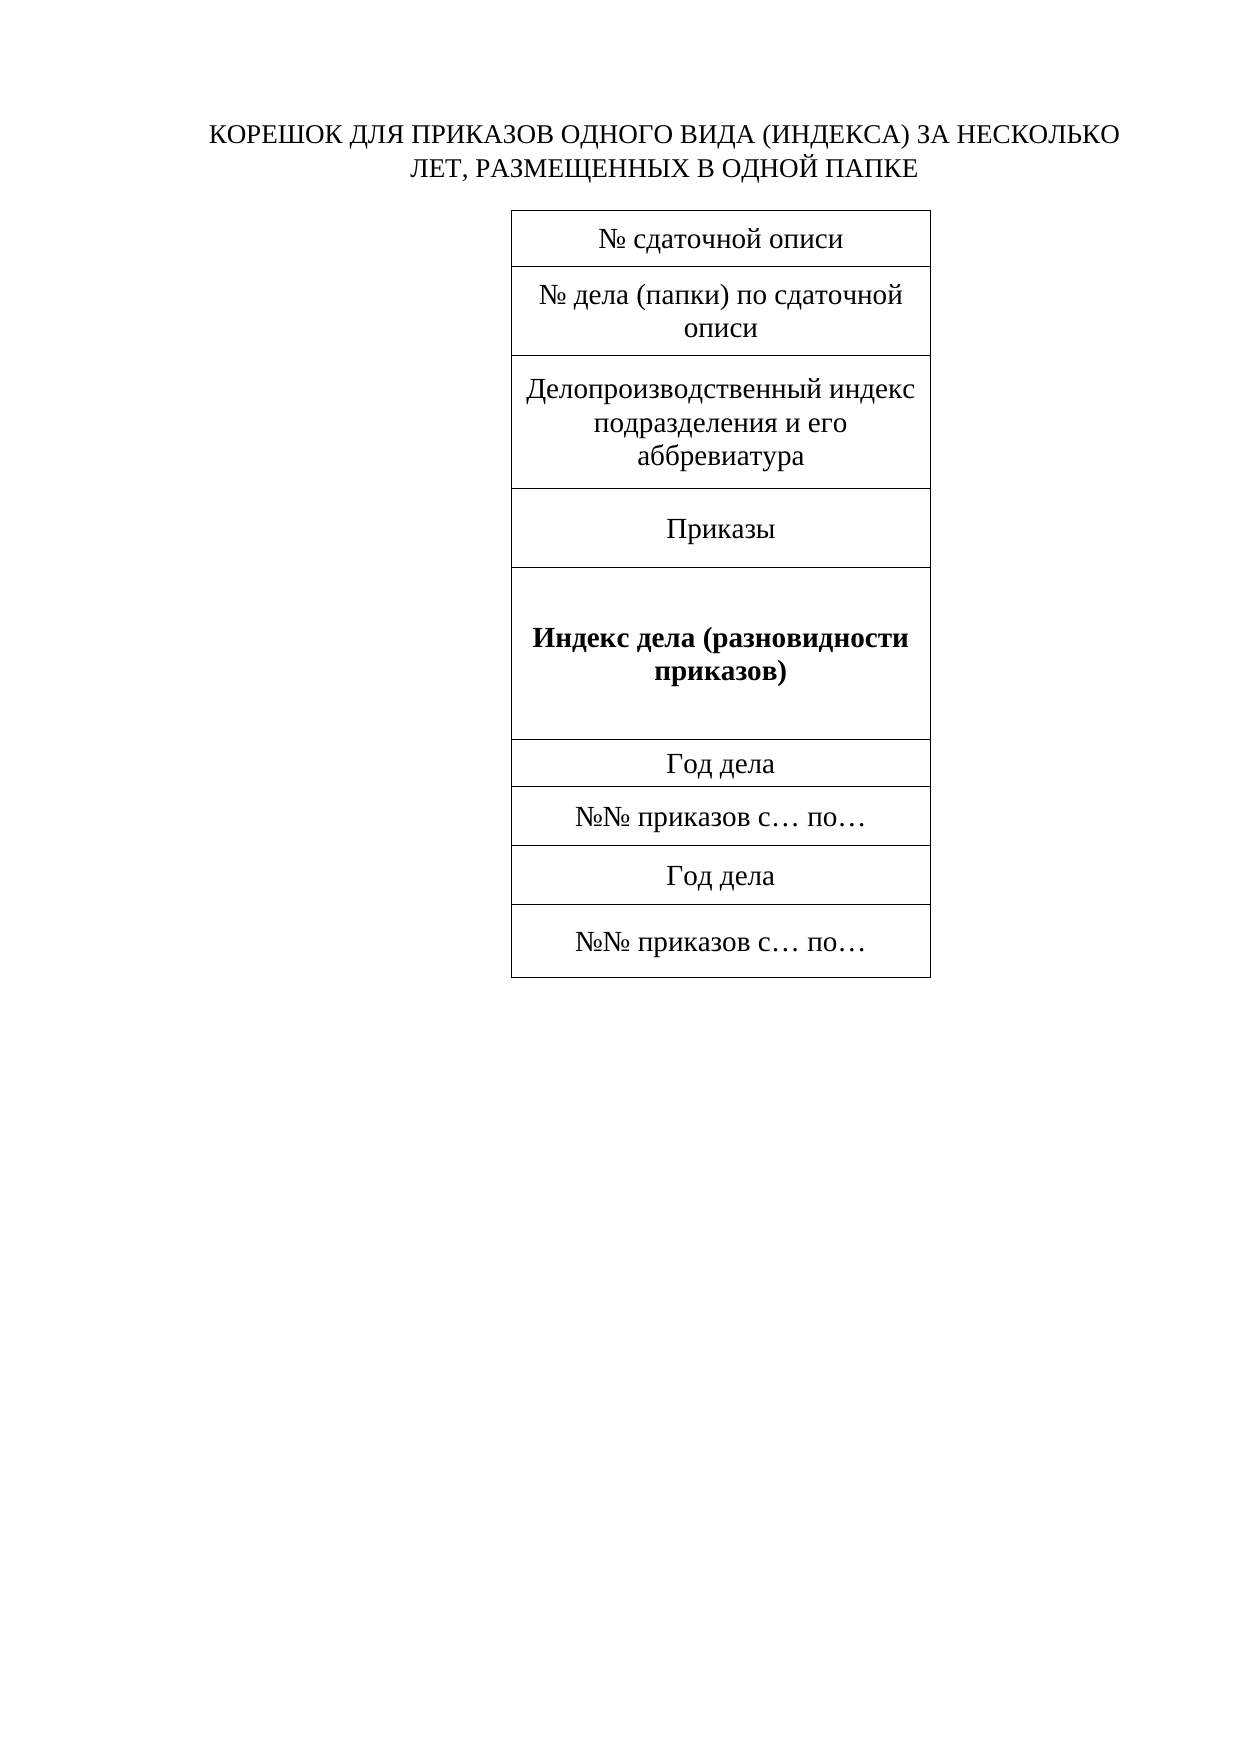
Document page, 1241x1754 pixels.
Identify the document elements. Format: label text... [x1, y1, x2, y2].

table_cell №№ приказов с… по… [512, 787, 930, 844]
table_cell №№ приказов с… по… [512, 905, 930, 977]
table_header № сдаточной описи [512, 211, 930, 266]
text КОРЕШОК ДЛЯ ПРИКАЗОВ ОДНОГО ВИДА (ИНДЕКСА) ЗА НЕСКОЛЬКО ЛЕТ, РАЗМЕЩЕННЫХ В ОДНОЙ ПАПКЕ [177, 118, 1152, 183]
table_cell Индекс дела (разновидности приказов) [512, 568, 930, 738]
table_cell Делопроизводственный индекс подразделения и его аббревиатура [512, 356, 930, 488]
table_cell Приказы [512, 489, 930, 567]
table_cell Год дела [512, 846, 930, 904]
table_cell Год дела [512, 740, 930, 786]
table_cell № дела (папки) по сдаточной описи [512, 267, 930, 355]
